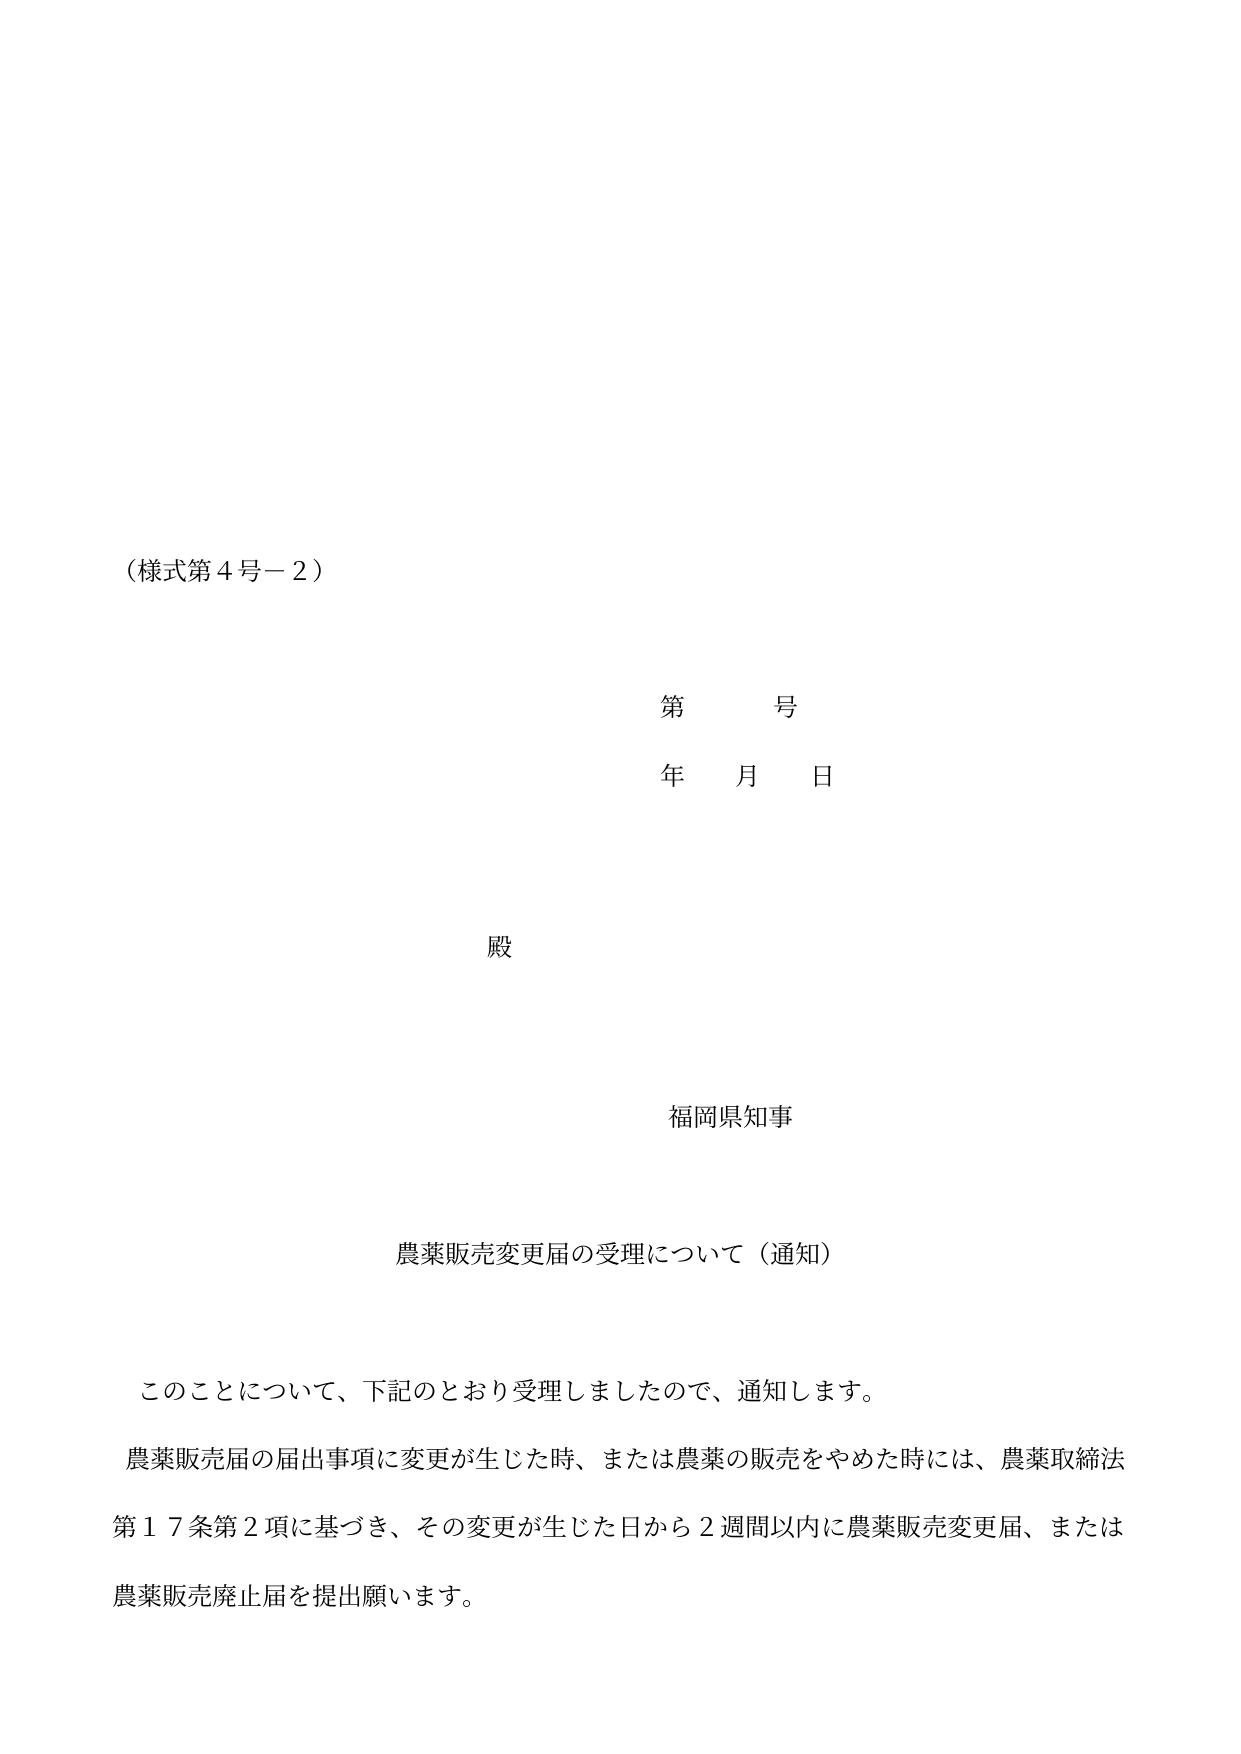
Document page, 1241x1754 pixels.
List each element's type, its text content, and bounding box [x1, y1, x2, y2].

text 殿 [112, 911, 1128, 979]
text （様式第４号－２） [112, 535, 1128, 604]
text 第 号 [112, 672, 1128, 740]
text 福岡県知事 [112, 1082, 1128, 1150]
text 農薬販売変更届の受理について（通知） [112, 1219, 1128, 1287]
text 年 月 日 [112, 740, 1128, 809]
text 農薬販売届の届出事項に変更が生じた時、または農薬の販売をやめた時には、農薬取締法第１７条第２項に基づき、その変更が生じた日から２週間以内に農薬販売変更届、または農薬販売廃止届を提出願います。 [112, 1424, 1128, 1629]
text このことについて、下記のとおり受理しましたので、通知します。 [112, 1355, 1128, 1424]
